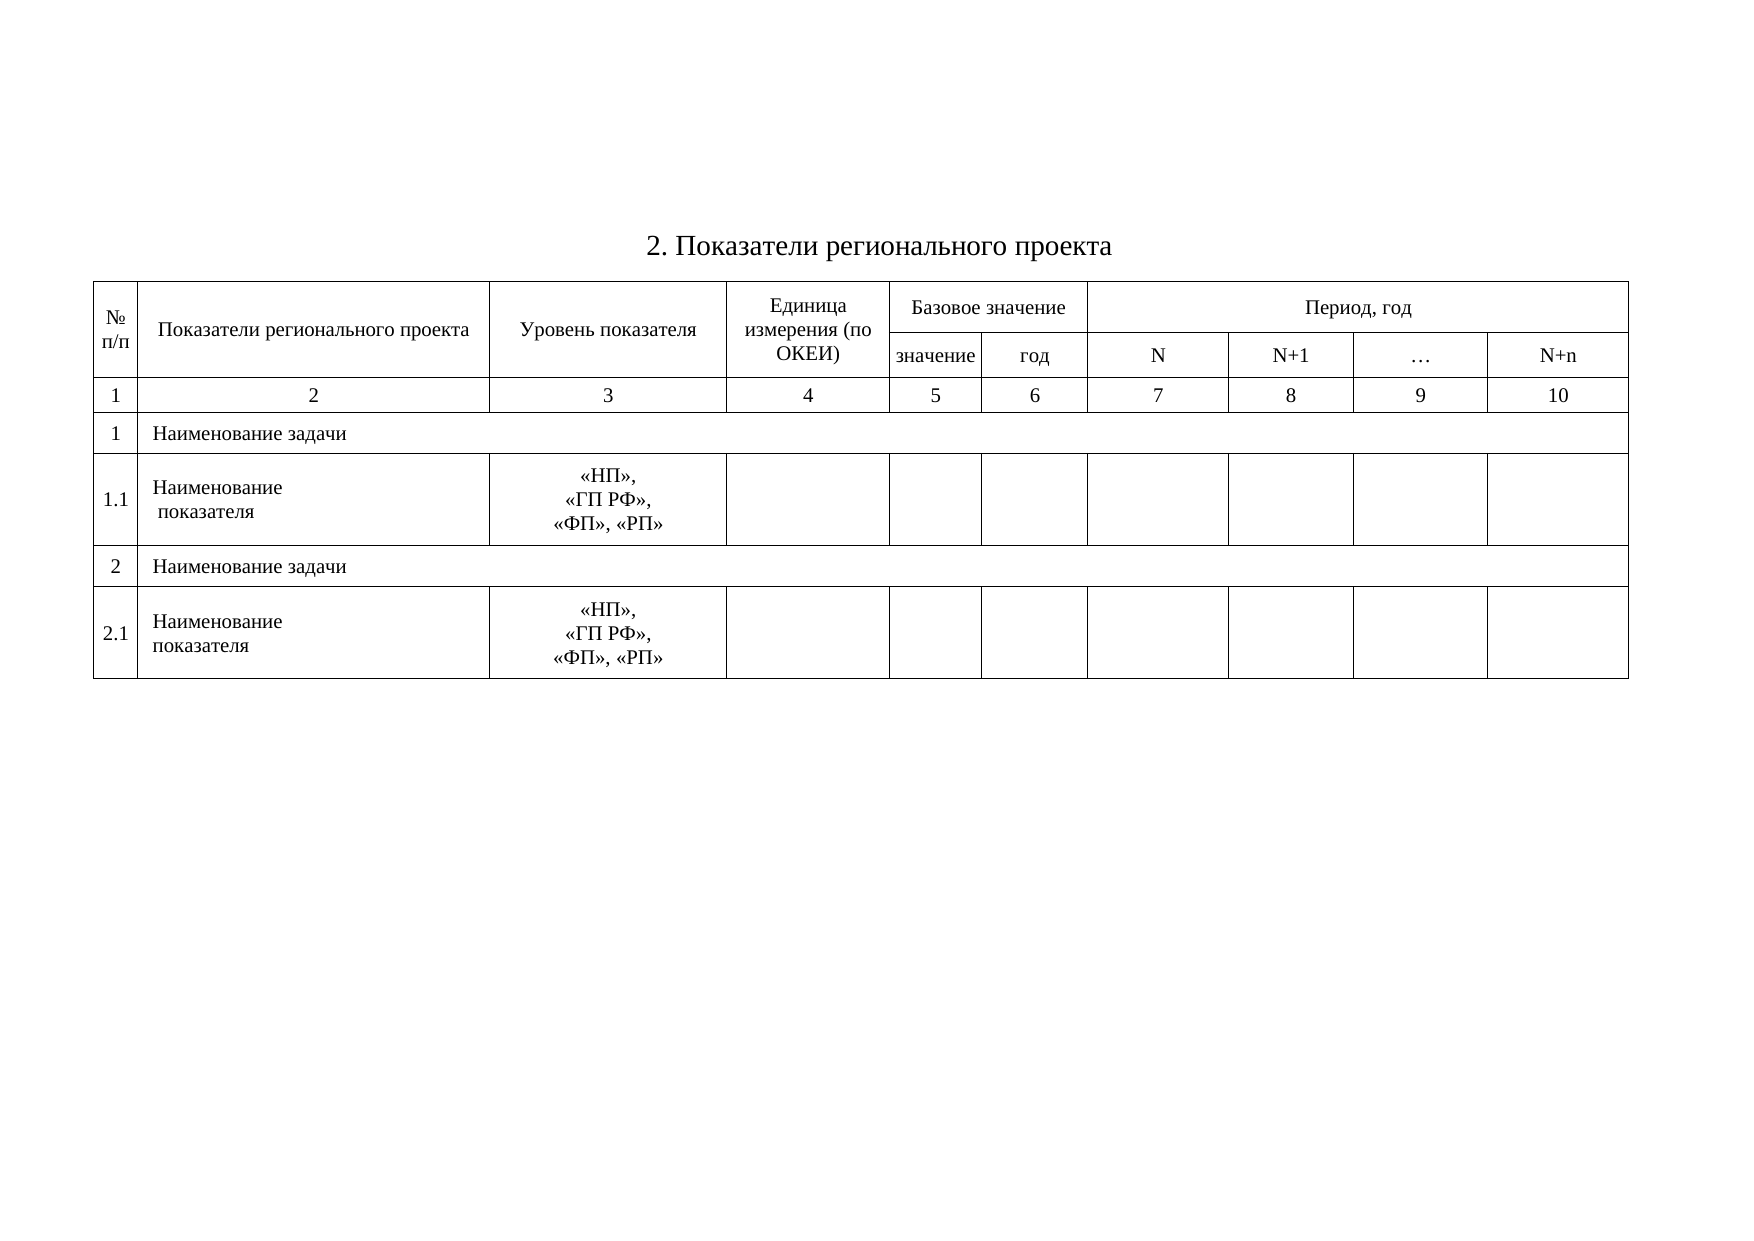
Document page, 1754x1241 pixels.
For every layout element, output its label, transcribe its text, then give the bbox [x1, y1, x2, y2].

table_cell Наименование задачи [138, 413, 1628, 453]
table_cell N+n [1488, 333, 1628, 377]
table_cell Наименование показателя [138, 587, 489, 678]
table_cell «НП», «ГП РФ», «ФП», «РП» [490, 454, 726, 544]
table_header Период, год [1088, 282, 1628, 332]
text 2. Показатели регионального проекта [33, 228, 1725, 262]
table_cell N [1088, 333, 1228, 377]
table_cell 1.1 [94, 454, 137, 544]
table_cell 2 [138, 378, 489, 412]
table_header Уровень показателя [490, 282, 726, 377]
table_cell 10 [1488, 378, 1628, 412]
table_cell … [1354, 333, 1487, 377]
table_header № п/п [94, 282, 137, 377]
table_cell [727, 454, 889, 544]
table_cell 4 [727, 378, 889, 412]
table_cell [727, 587, 889, 678]
table_cell год [982, 333, 1087, 377]
table_cell [890, 454, 981, 544]
table_cell [1354, 454, 1487, 544]
table_cell [1088, 454, 1228, 544]
table_header Базовое значение [890, 282, 1087, 332]
table_cell 2 [94, 546, 137, 586]
table_cell [1229, 587, 1353, 678]
table_cell [1488, 454, 1628, 544]
table_cell 9 [1354, 378, 1487, 412]
table_cell [982, 587, 1087, 678]
table_cell 2.1 [94, 587, 137, 678]
table_cell N+1 [1229, 333, 1353, 377]
table_cell [1229, 454, 1353, 544]
table_cell [1488, 587, 1628, 678]
table_cell [982, 454, 1087, 544]
table_cell [1088, 587, 1228, 678]
table_cell «НП», «ГП РФ», «ФП», «РП» [490, 587, 726, 678]
table_header Единица измерения (по ОКЕИ) [727, 282, 889, 377]
table_cell 5 [890, 378, 981, 412]
table_cell 3 [490, 378, 726, 412]
table_cell [1354, 587, 1487, 678]
table_cell значение [890, 333, 981, 377]
table_cell [890, 587, 981, 678]
table_cell 6 [982, 378, 1087, 412]
table_header Показатели регионального проекта [138, 282, 489, 377]
table_cell 7 [1088, 378, 1228, 412]
table_cell 8 [1229, 378, 1353, 412]
table_cell Наименование задачи [138, 546, 1628, 586]
table_cell 1 [94, 413, 137, 453]
table_cell Наименование показателя [138, 454, 489, 544]
table_cell 1 [94, 378, 137, 412]
